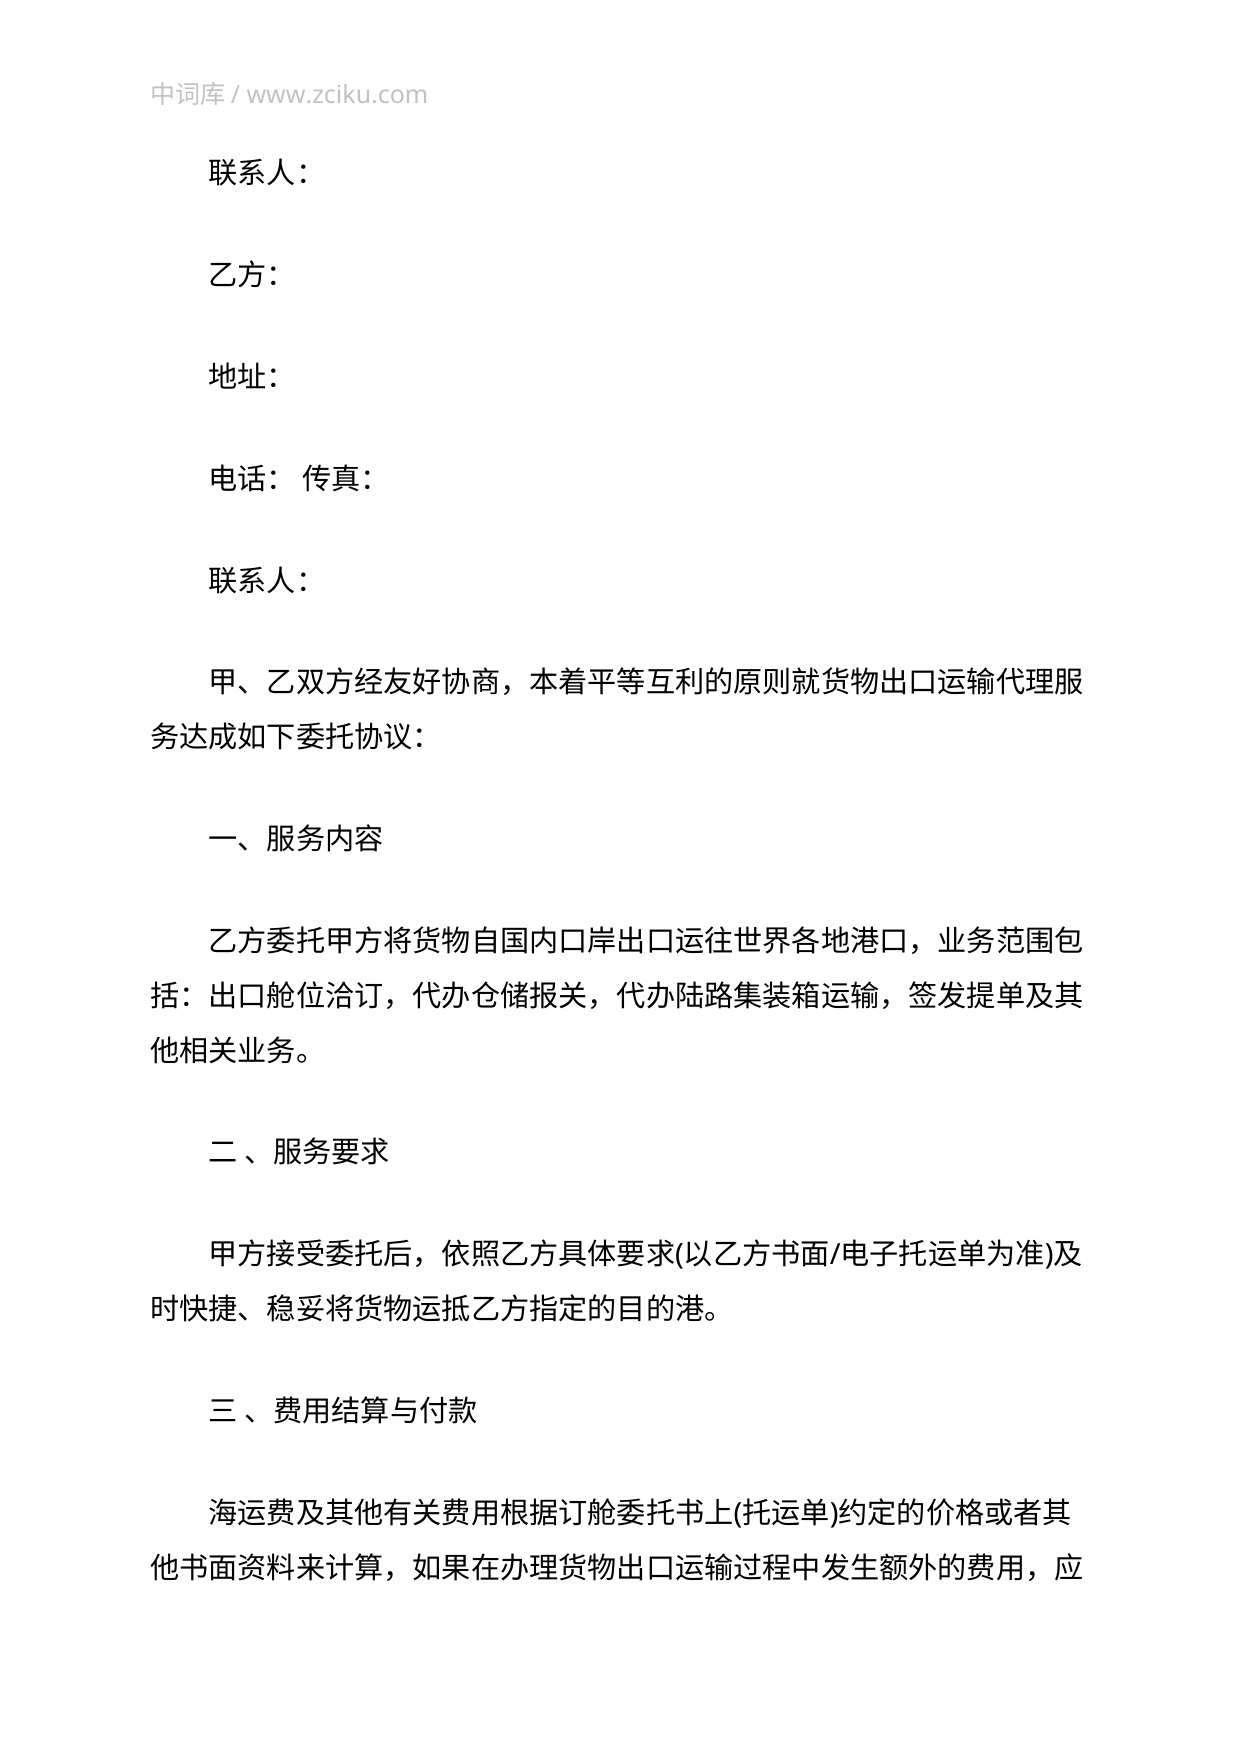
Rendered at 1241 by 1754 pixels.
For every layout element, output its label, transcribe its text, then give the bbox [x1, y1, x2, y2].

text 联系人： [150, 557, 1090, 599]
text 乙方： [150, 252, 1090, 294]
text 一、服务内容 [150, 816, 1090, 858]
text 地址： [150, 353, 1090, 396]
text 甲、乙双方经友好协商，本着平等互利的原则就货物出口运输代理服务达成如下委托协议： [150, 659, 1090, 756]
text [150, 1489, 1090, 1586]
text 二 、服务要求 [150, 1129, 1090, 1171]
text 甲方接受委托后，依照乙方具体要求(以乙方书面/电子托运单为准)及时快捷、稳妥将货物运抵乙方指定的目的港。 [150, 1231, 1090, 1328]
text 电话： 传真： [150, 455, 1090, 498]
text 三 、费用结算与付款 [150, 1387, 1090, 1430]
text 乙方委托甲方将货物自国内口岸出口运往世界各地港口，业务范围包括：出口舱位洽订，代办仓储报关，代办陆路集装箱运输，签发提单及其他相关业务。 [150, 917, 1090, 1069]
text 联系人： [150, 150, 1090, 192]
